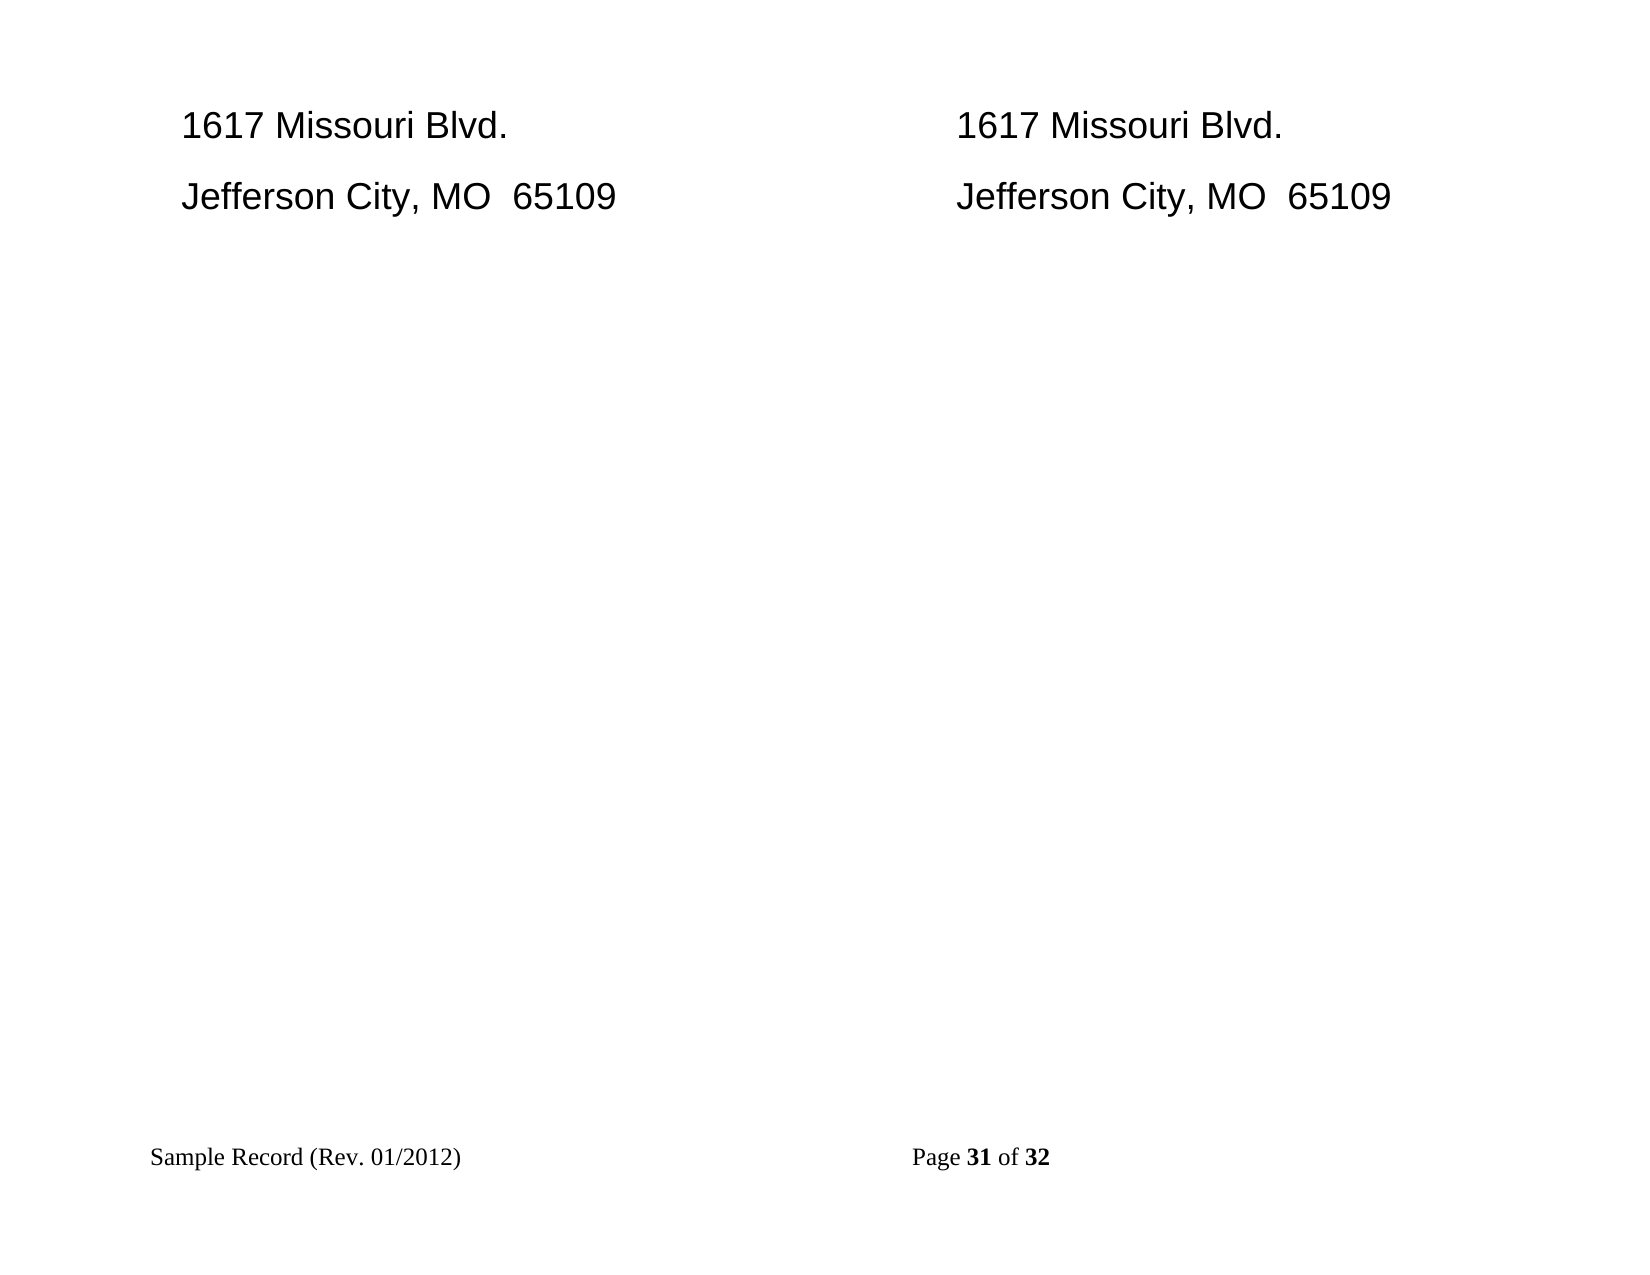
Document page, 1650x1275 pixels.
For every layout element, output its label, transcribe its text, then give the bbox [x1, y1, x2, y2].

text 1617 Missouri Blvd. 1617 Missouri Blvd. [150, 104, 1575, 147]
text Jefferson City, MO 65109 Jefferson City, MO 65109 [150, 174, 1575, 217]
